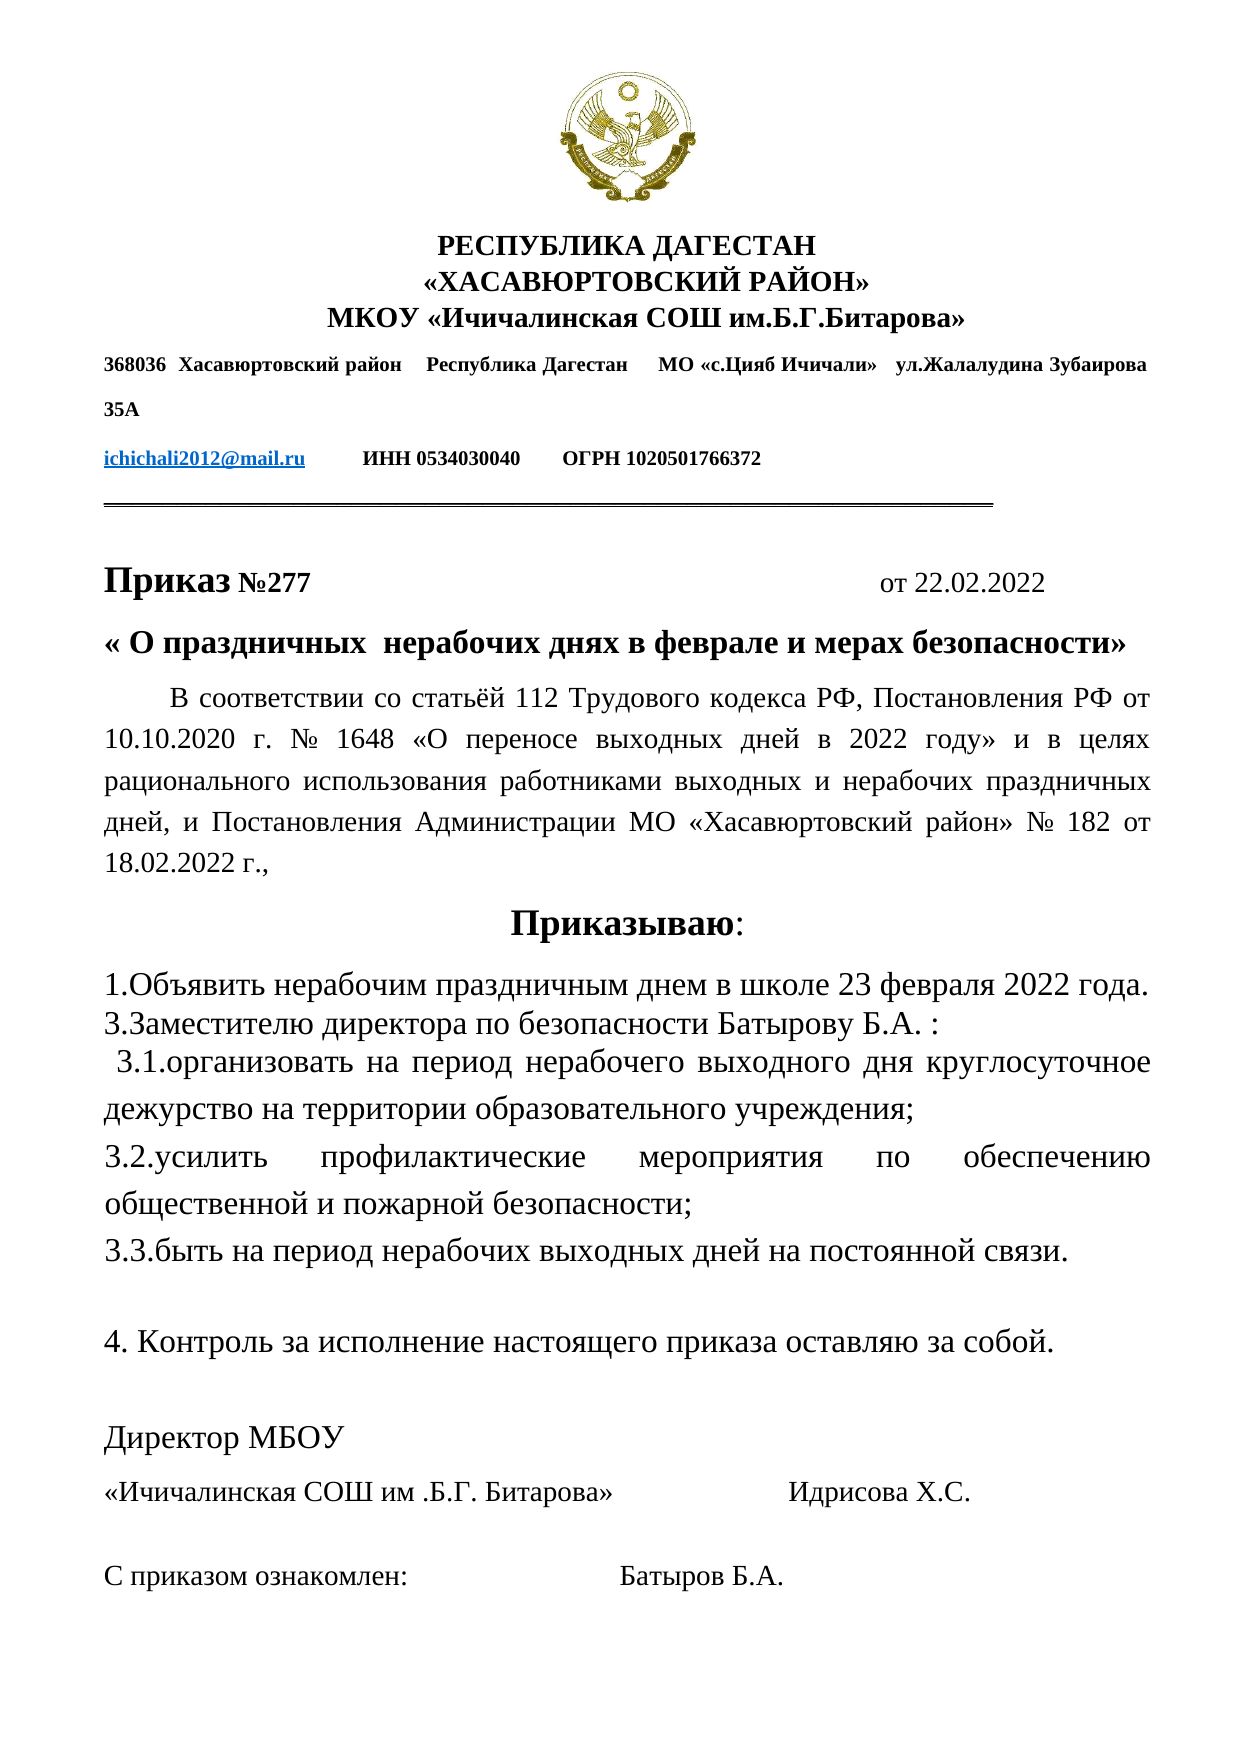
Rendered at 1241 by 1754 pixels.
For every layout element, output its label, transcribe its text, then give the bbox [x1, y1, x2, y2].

text «Ичичалинская СОШ им .Б.Г. Битарова» Идрисова Х.С. [103, 1474, 1152, 1508]
text Директор МБОУ [103, 1417, 1152, 1455]
text _____________________________________________________________ [103, 474, 1152, 508]
text 4. Контроль за исполнение настоящего приказа оставляю за собой. [103, 1321, 1152, 1359]
text 3.1.организовать на период нерабочего выходного дня круглосуточное дежурство на территории образовательного учреждения; [103, 1041, 1152, 1127]
subtitle 368036 Хасавюртовский район Республика Дагестан МО «с.Цияб Ичичали» ул.Жалалудина Зубаирова 35А [103, 334, 1149, 426]
text 1.Объявить нерабочим праздничным днем в школе 23 февраля 2022 года. [103, 965, 1152, 1003]
text 3.3.быть на период нерабочих выходных дней на постоянной связи. [104, 1231, 1152, 1269]
text 3.2.усилить профилактические мероприятия по обеспечению общественной и пожарной безопасности; [104, 1136, 1152, 1221]
text С приказом ознакомлен: Батыров Б.А. [103, 1558, 1152, 1592]
text Приказ №277 от 22.02.2022 [103, 558, 1152, 601]
text РЕСПУБЛИКА ДАГЕСТАН [103, 226, 1149, 262]
text МКОУ «Ичичалинская СОШ им.Б.Г.Битарова» [141, 298, 1152, 334]
picture [557, 71, 698, 204]
text Приказываю: [103, 900, 1152, 943]
text В соответствии со статьёй 112 Трудового кодекса РФ, Постановления РФ от 10.10.2020 г. № 1648 «О переносе выходных дней в 2022 году» и в целях рационального использования работниками выходных и нерабочих праздничных дней, и Постановления Администрации МО «Хасавюртовский район» № 182 от 18.02.2022 г., [104, 680, 1152, 879]
text «ХАСАВЮРТОВСКИЙ РАЙОН» [141, 262, 1152, 298]
subtitle ichichali2012@mail.ru ИНН 0534030040 ОГРН 1020501766372 [103, 428, 1149, 474]
text « О праздничных нерабочих днях в феврале и мерах безопасности» [103, 623, 1152, 661]
text 3.Заместителю директора по безопасности Батырову Б.А. : [103, 1003, 1152, 1041]
